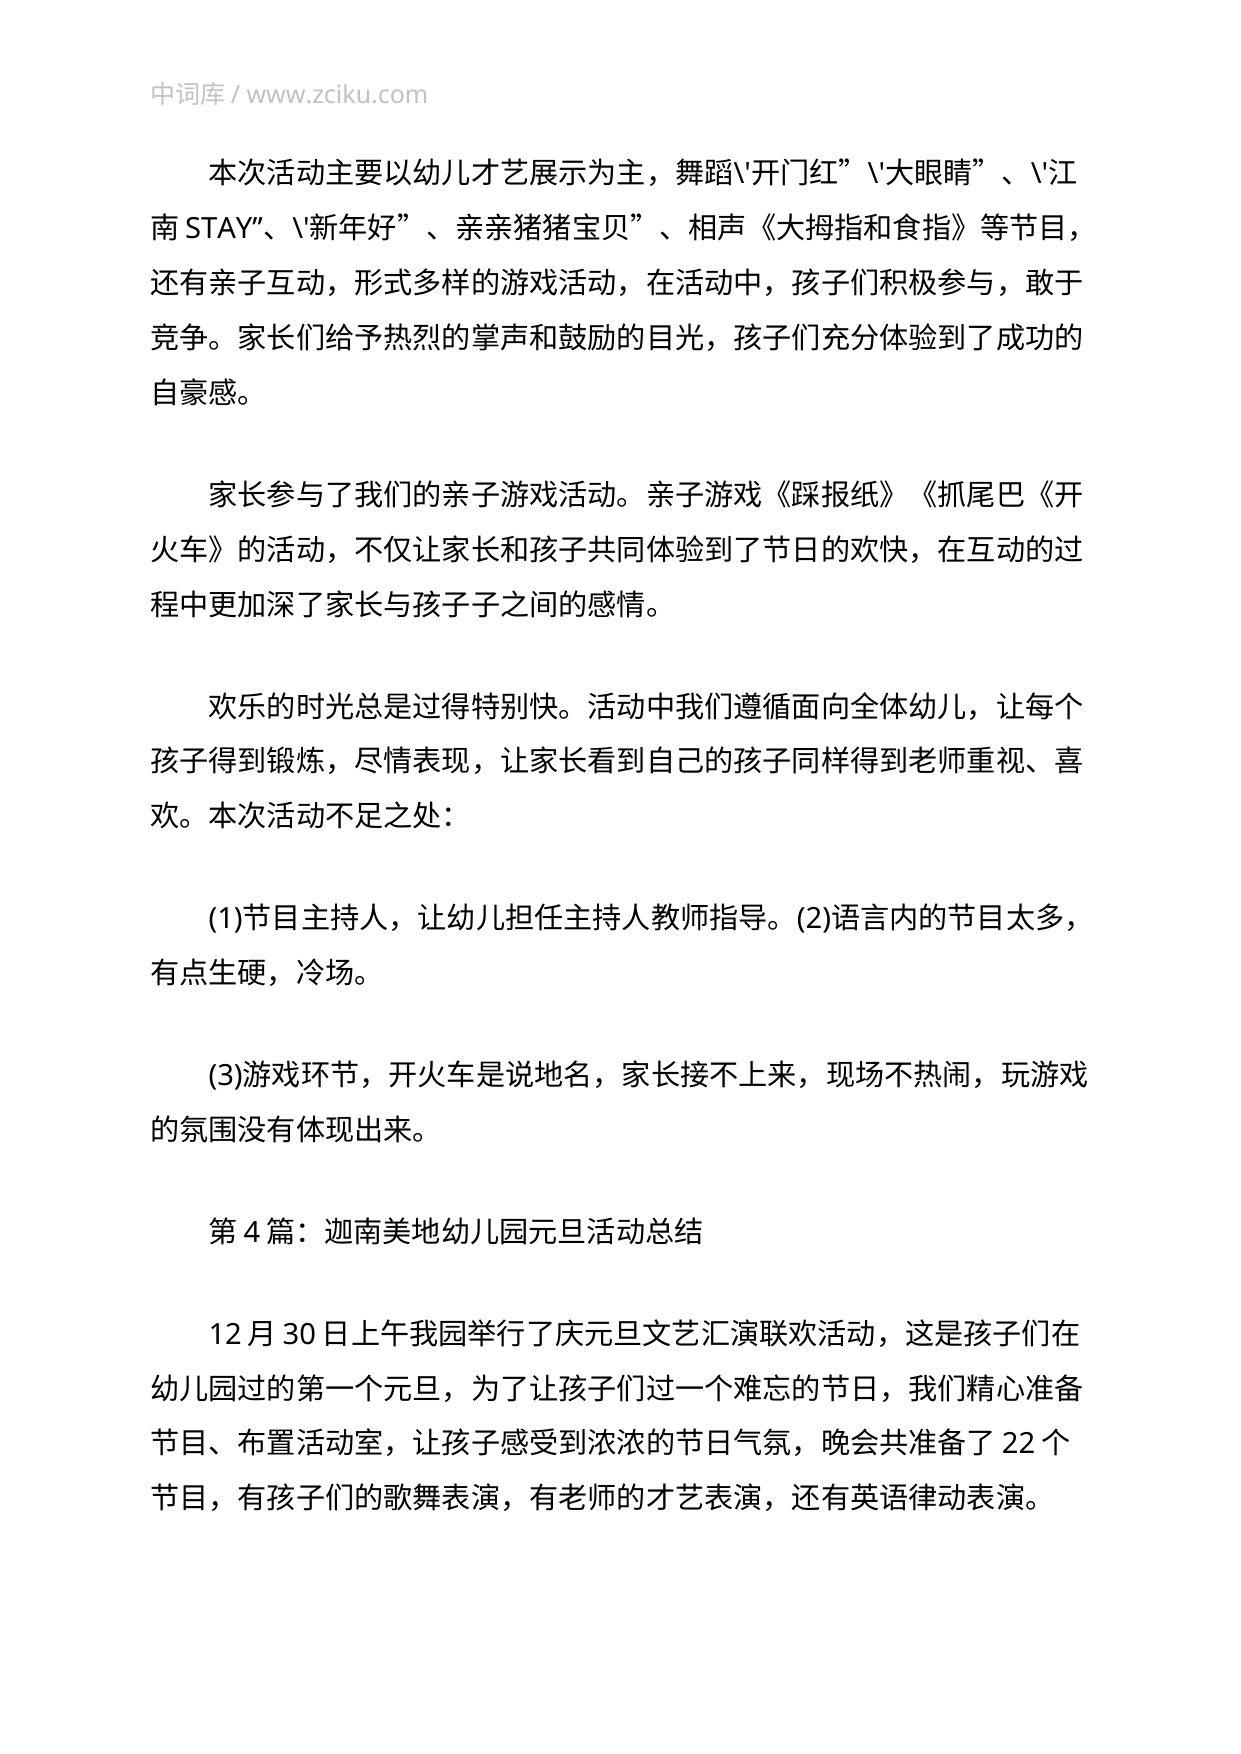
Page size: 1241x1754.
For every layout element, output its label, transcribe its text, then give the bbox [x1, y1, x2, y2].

text 本次活动主要以幼儿才艺展示为主，舞蹈\'开门红”\'大眼睛”、\'江南STAY”、\'新年好”、亲亲猪猪宝贝”、相声《大拇指和食指》等节目，还有亲子互动，形式多样的游戏活动，在活动中，孩子们积极参与，敢于竞争。家长们给予热烈的掌声和鼓励的目光，孩子们充分体验到了成功的自豪感。 [150, 150, 1090, 412]
text 12月30日上午我园举行了庆元旦文艺汇演联欢活动，这是孩子们在幼儿园过的第一个元旦，为了让孩子们过一个难忘的节日，我们精心准备节目、布置活动室，让孩子感受到浓浓的节日气氛，晚会共准备了22个节目，有孩子们的歌舞表演，有老师的才艺表演，还有英语律动表演。 [150, 1310, 1090, 1517]
text 欢乐的时光总是过得特别快。活动中我们遵循面向全体幼儿，让每个孩子得到锻炼，尽情表现，让家长看到自己的孩子同样得到老师重视、喜欢。本次活动不足之处： [150, 683, 1090, 835]
text 第4篇：迦南美地幼儿园元旦活动总结 [150, 1208, 1090, 1251]
text (3)游戏环节，开火车是说地名，家长接不上来，现场不热闹，玩游戏的氛围没有体现出来。 [150, 1051, 1090, 1149]
text (1)节目主持人，让幼儿担任主持人教师指导。(2)语言内的节目太多，有点生硬，冷场。 [150, 895, 1090, 992]
text 家长参与了我们的亲子游戏活动。亲子游戏《踩报纸》《抓尾巴《开火车》的活动，不仅让家长和孩子共同体验到了节日的欢快，在互动的过程中更加深了家长与孩子子之间的感情。 [150, 472, 1090, 624]
